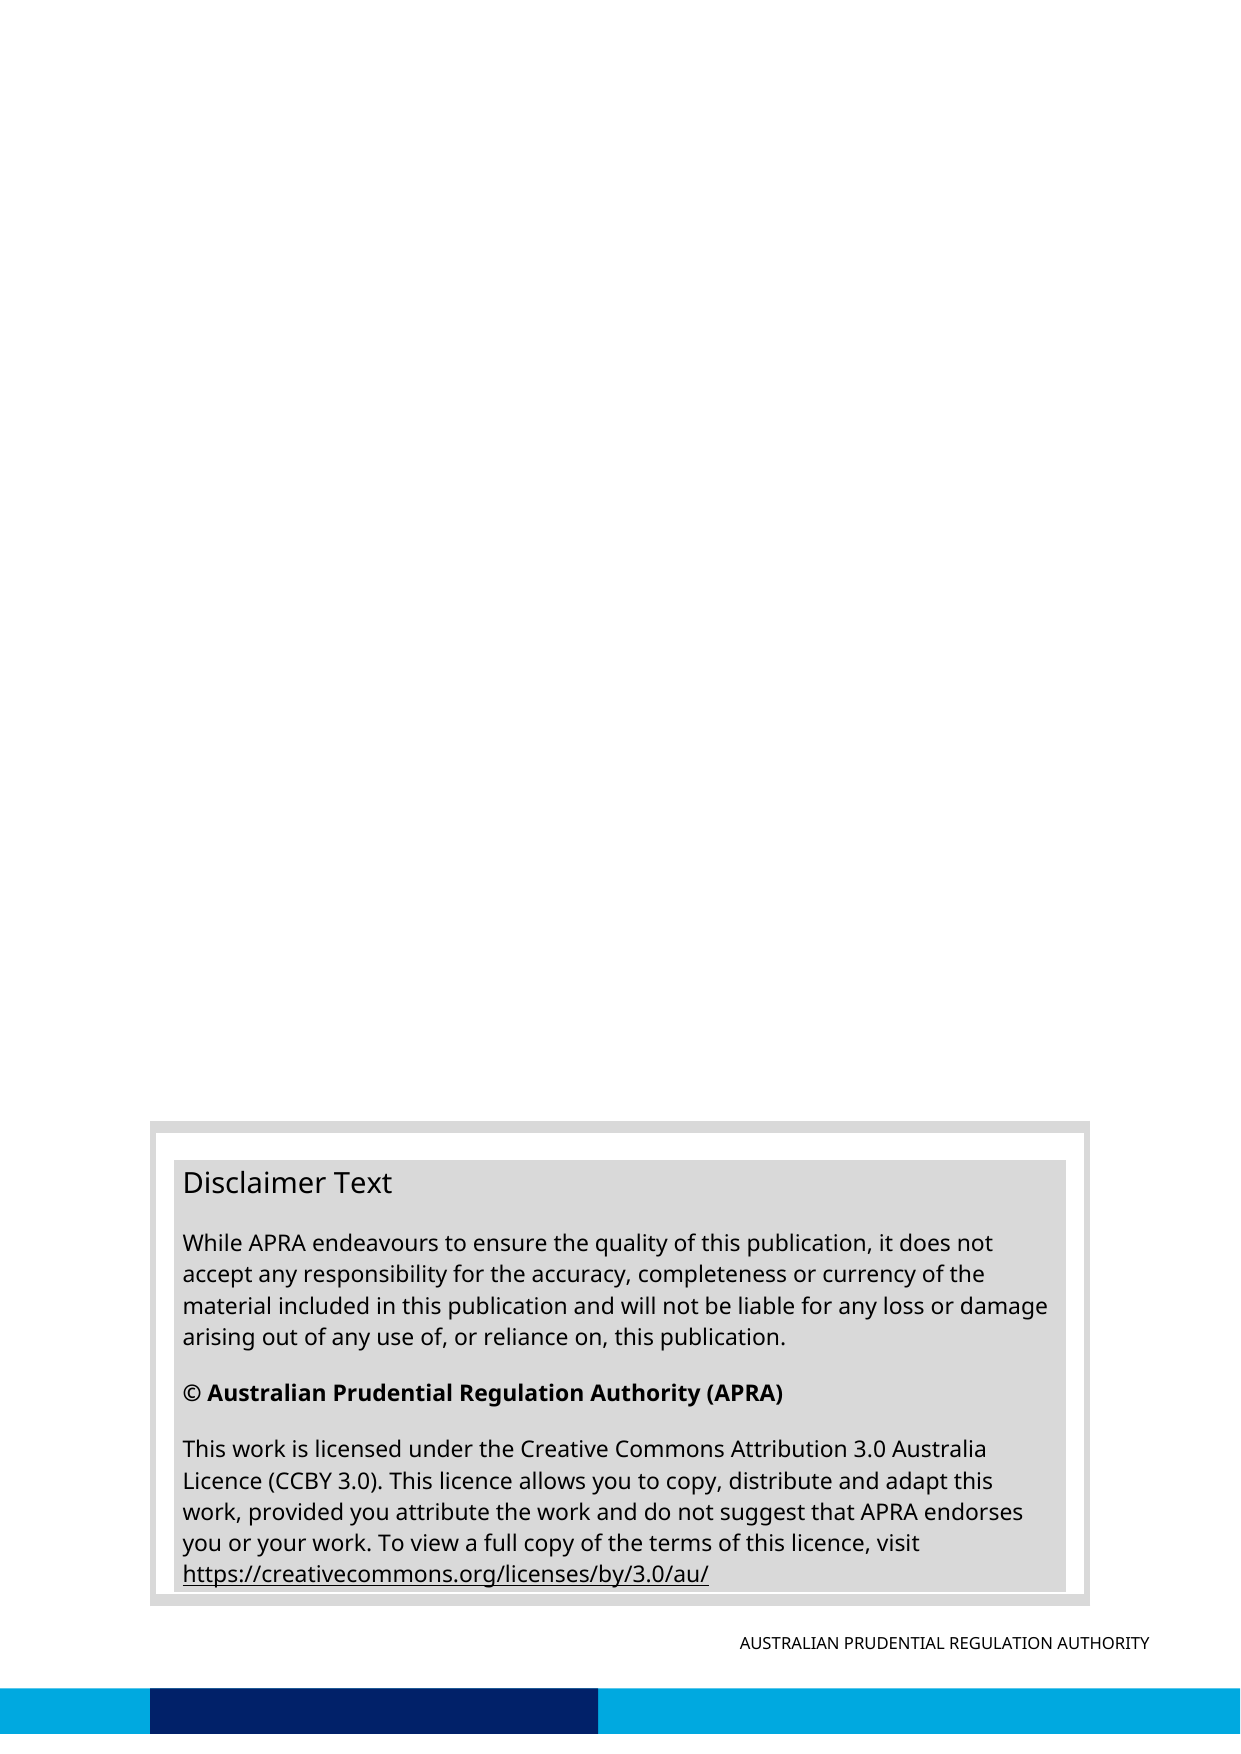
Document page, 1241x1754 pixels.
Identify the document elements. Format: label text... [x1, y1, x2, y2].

text While APRA endeavours to ensure the quality of this publication, it does not accept any responsibility for the accuracy, completeness or currency of the material included in this publication and will not be liable for any loss or damage arising out of any use of, or reliance on, this publication. [174, 1225, 1066, 1352]
subtitle Disclaimer Text [174, 1160, 1066, 1202]
text This work is licensed under the Creative Commons Attribution 3.0 Australia Licence (CCBY 3.0). This licence allows you to copy, distribute and adapt this work, provided you attribute the work and do not suggest that APRA endorses you or your work. To view a full copy of the terms of this licence, visit https://creativecommons.org/licenses/by/3.0/au/ [174, 1431, 1066, 1592]
text © Australian Prudential Regulation Authority (APRA) [174, 1375, 1066, 1408]
